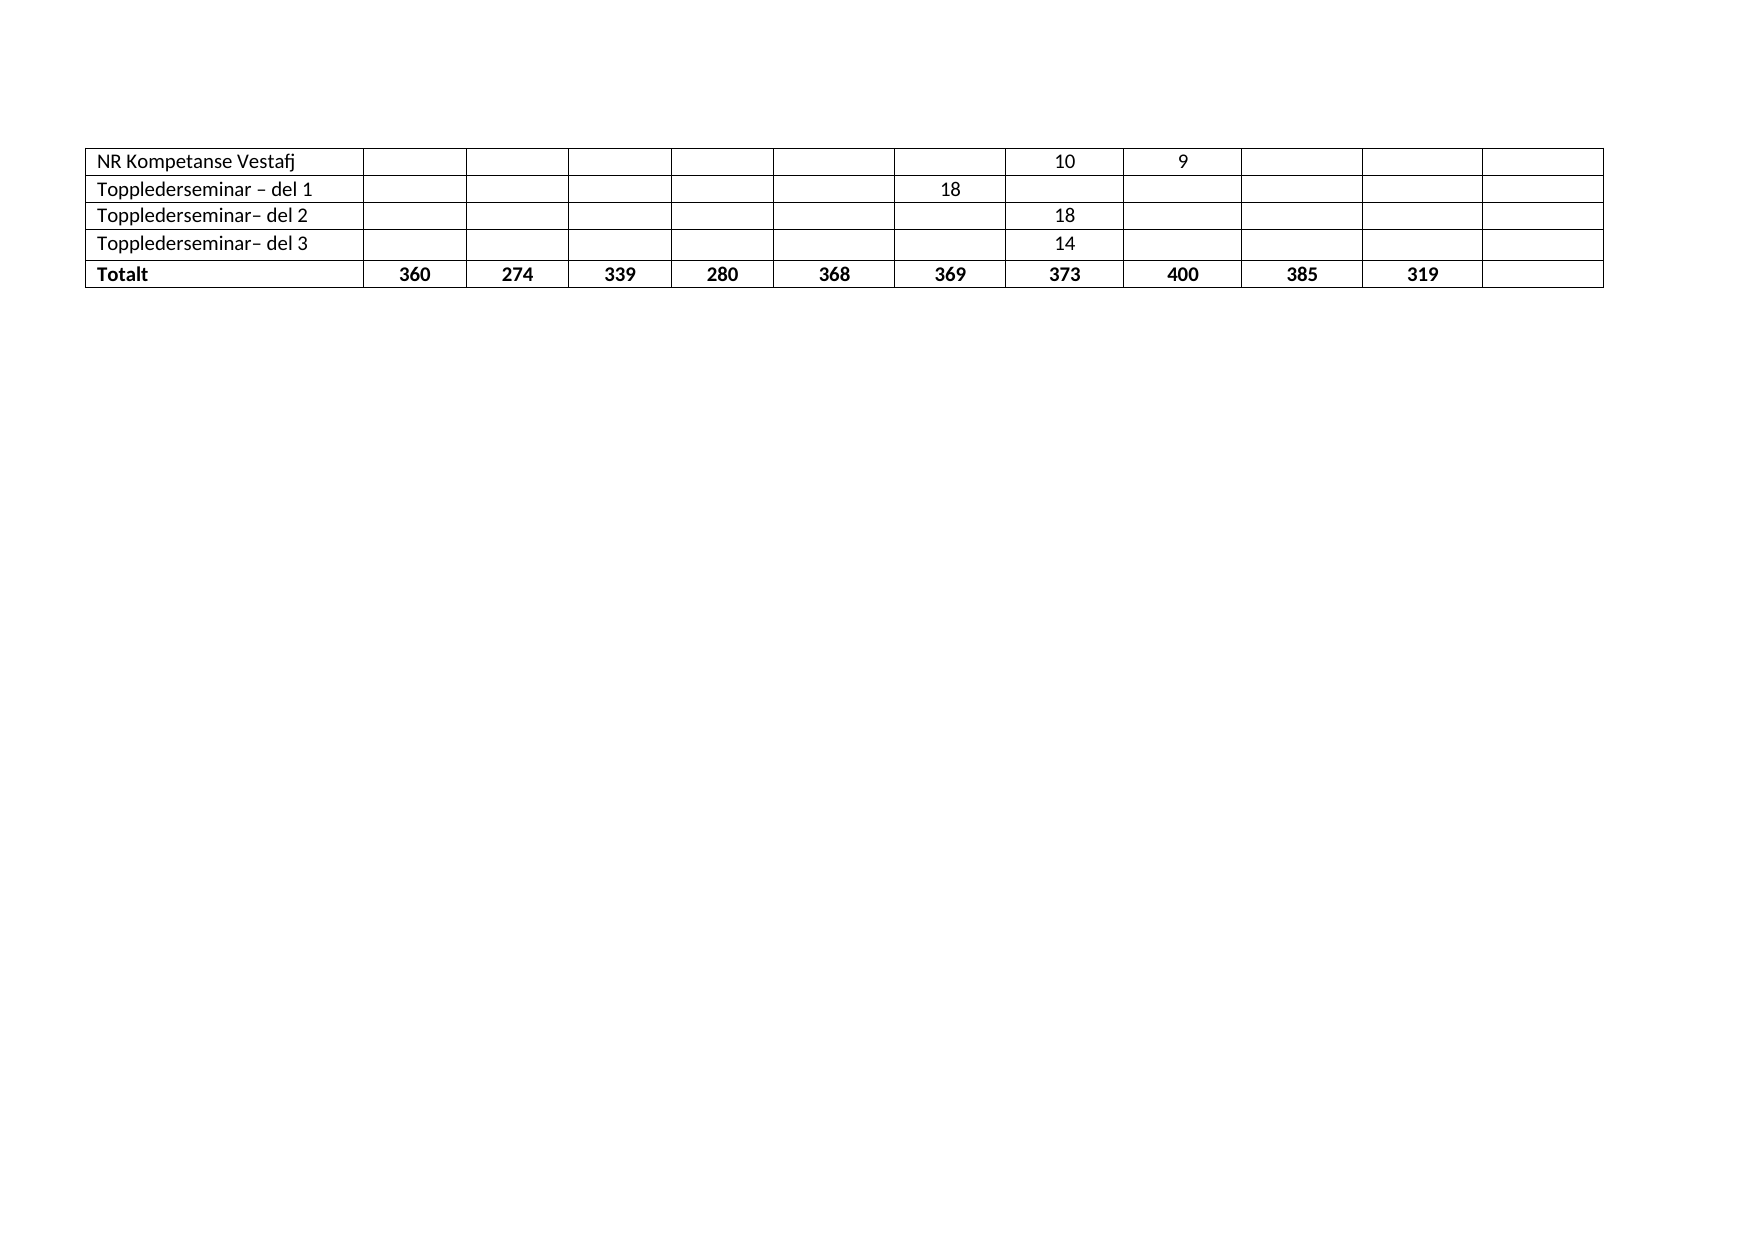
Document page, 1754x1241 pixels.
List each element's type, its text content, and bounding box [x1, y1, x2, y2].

table_cell [1242, 149, 1362, 175]
table_cell [1006, 176, 1123, 202]
table_cell [672, 176, 773, 202]
table_cell 18 [895, 176, 1005, 202]
table_cell 373 [1006, 261, 1123, 287]
table_cell [895, 203, 1005, 229]
table_cell 9 [1124, 149, 1241, 175]
table_cell [364, 149, 466, 175]
table_cell [1124, 176, 1241, 202]
table_cell Totalt [86, 261, 363, 287]
table_cell 400 [1124, 261, 1241, 287]
table_cell [774, 176, 894, 202]
table_cell [1483, 203, 1603, 229]
table_cell [1124, 203, 1241, 229]
table_cell [364, 230, 466, 260]
table_cell [1242, 203, 1362, 229]
table_cell Topplederseminar– del 3 [86, 230, 363, 260]
table_cell [774, 203, 894, 229]
table_cell 280 [672, 261, 773, 287]
table_cell [1363, 149, 1482, 175]
table_cell [569, 203, 671, 229]
table_cell 319 [1363, 261, 1482, 287]
table_cell [364, 176, 466, 202]
table_cell [364, 203, 466, 229]
table_cell [569, 176, 671, 202]
table_cell 274 [467, 261, 568, 287]
table_cell 368 [774, 261, 894, 287]
table_cell 369 [895, 261, 1005, 287]
table_cell [774, 149, 894, 175]
table_cell 360 [364, 261, 466, 287]
table_cell [1363, 176, 1482, 202]
table_cell [569, 230, 671, 260]
table_cell [467, 149, 568, 175]
table_cell [774, 230, 894, 260]
table_cell [1483, 230, 1603, 260]
table_cell NR Kompetanse Vestafj [86, 149, 363, 175]
table_cell [1124, 230, 1241, 260]
table_cell [467, 230, 568, 260]
table_cell [895, 149, 1005, 175]
table_cell 385 [1242, 261, 1362, 287]
table_cell 18 [1006, 203, 1123, 229]
table_cell [467, 176, 568, 202]
table_cell Topplederseminar – del 1 [86, 176, 363, 202]
table_cell [895, 230, 1005, 260]
table_cell [569, 149, 671, 175]
table_cell [672, 203, 773, 229]
table_cell 10 [1006, 149, 1123, 175]
table_cell [1483, 149, 1603, 175]
table_cell 339 [569, 261, 671, 287]
table_cell 14 [1006, 230, 1123, 260]
table_cell [1242, 176, 1362, 202]
table_cell [1483, 176, 1603, 202]
table_cell [1363, 230, 1482, 260]
table_cell [672, 230, 773, 260]
table_cell [1242, 230, 1362, 260]
table_cell [467, 203, 568, 229]
table_cell [672, 149, 773, 175]
table_cell [1483, 261, 1603, 287]
table_cell [1363, 203, 1482, 229]
table_cell Topplederseminar– del 2 [86, 203, 363, 229]
